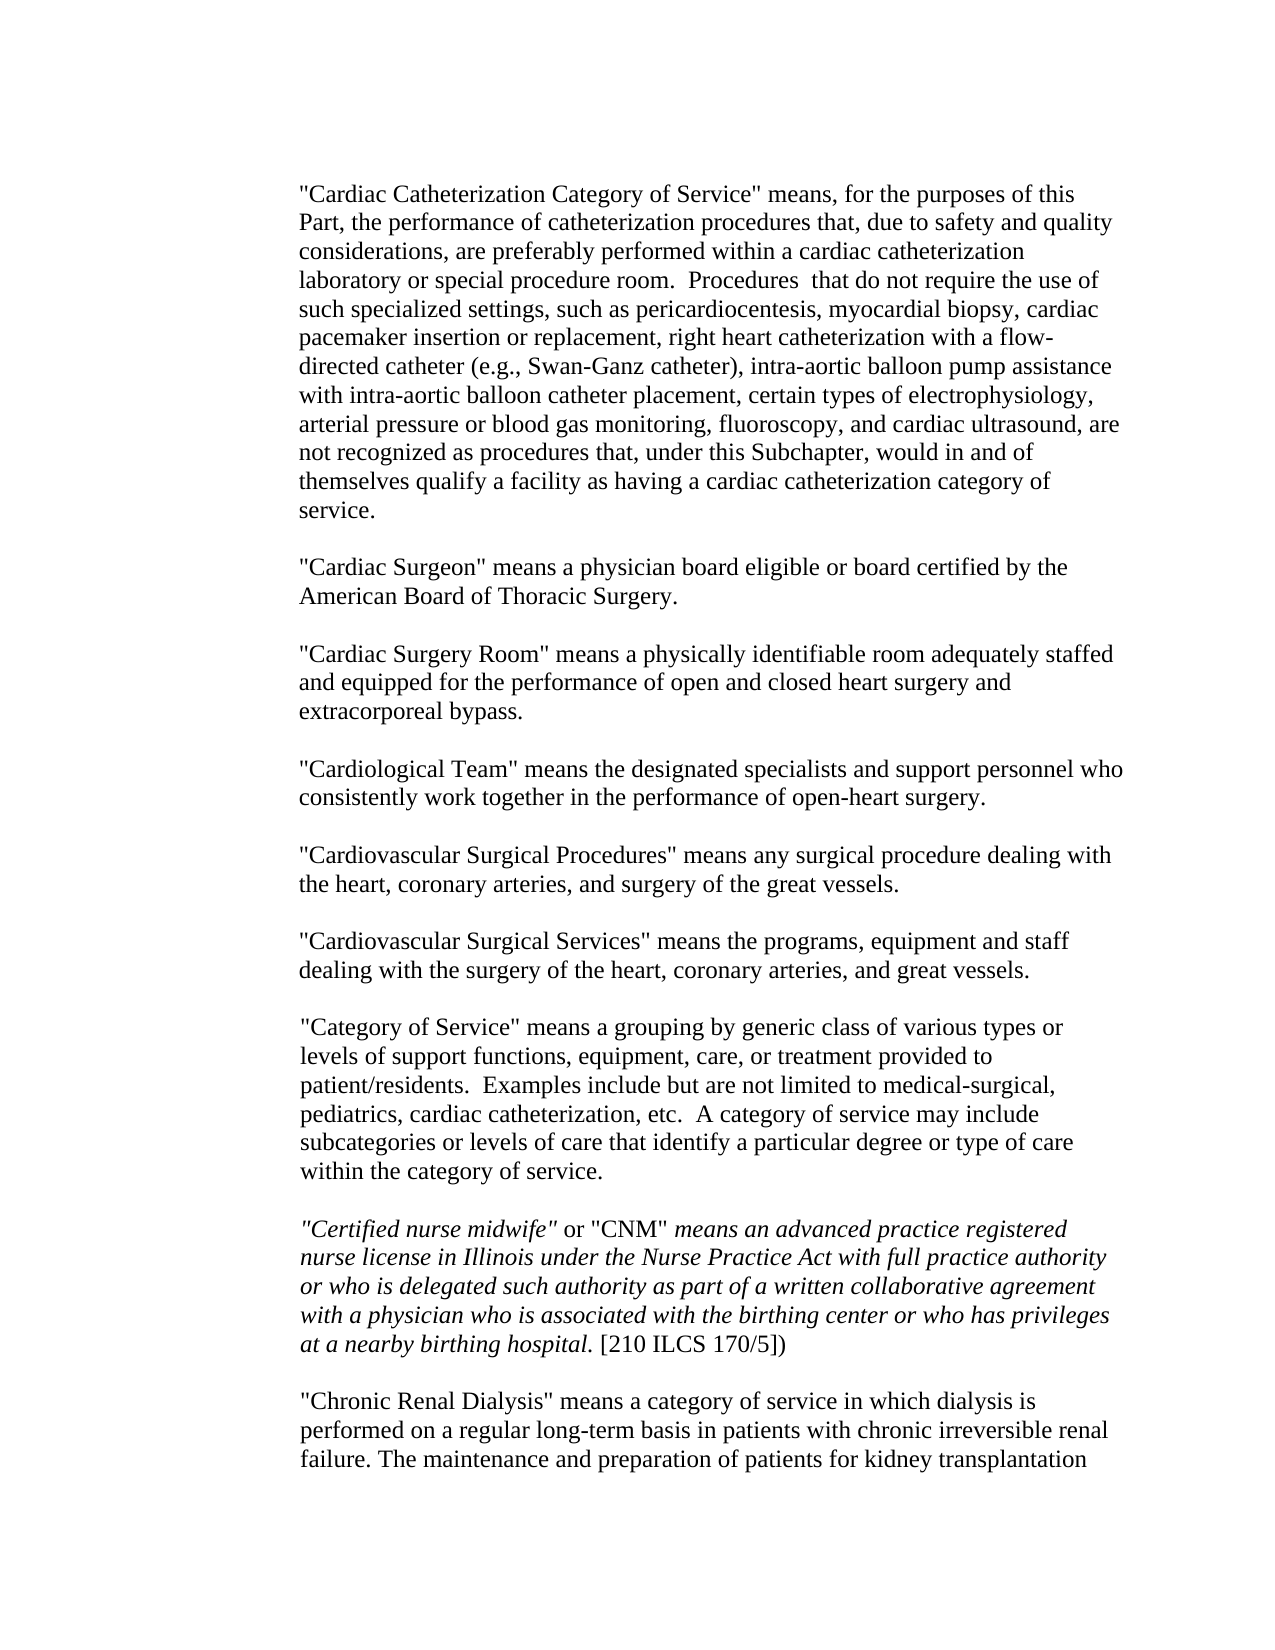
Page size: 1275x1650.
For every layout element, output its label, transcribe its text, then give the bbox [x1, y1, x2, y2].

text "Cardiological Team" means the designated specialists and support personnel who consistently work together in the performance of open-heart surgery. [298, 754, 1125, 811]
text "Certified nurse midwife" or "CNM" means an advanced practice registered nurse license in Illinois under the Nurse Practice Act with full practice authority or who is delegated such authority as part of a written collaborative agreement with a physician who is associated with the birthing center or who has privileges at a nearby birthing hospital. [210 ILCS 170/5]) [300, 1214, 1125, 1357]
text "Cardiac Surgery Room" means a physically identifiable room adequately staffed and equipped for the performance of open and closed heart surgery and extracorporeal bypass. [298, 639, 1125, 725]
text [300, 1386, 1125, 1472]
text "Cardiovascular Surgical Procedures" means any surgical procedure dealing with the heart, coronary arteries, and surgery of the great vessels. [298, 840, 1125, 897]
text "Cardiac Catheterization Category of Service" means, for the purposes of this Part, the performance of catheterization procedures that, due to safety and quality considerations, are preferably performed within a cardiac catheterization laboratory or special procedure room. Procedures that do not require the use of such specialized settings, such as pericardiocentesis, myocardial biopsy, cardiac pacemaker insertion or replacement, right heart catheterization with a flow-directed catheter (e.g., Swan-Ganz catheter), intra-aortic balloon pump assistance with intra-aortic balloon catheter placement, certain types of electrophysiology, arterial pressure or blood gas monitoring, fluoroscopy, and cardiac ultrasound, are not recognized as procedures that, under this Subchapter, would in and of themselves qualify a facility as having a cardiac catheterization category of service. [298, 179, 1125, 524]
text "Cardiovascular Surgical Services" means the programs, equipment and staff dealing with the surgery of the heart, coronary arteries, and great vessels. [298, 926, 1125, 984]
text "Cardiac Surgeon" means a physician board eligible or board certified by the American Board of Thoracic Surgery. [298, 552, 1125, 610]
text "Category of Service" means a grouping by generic class of various types or levels of support functions, equipment, care, or treatment provided to patient/residents. Examples include but are not limited to medical-surgical, pediatrics, cardiac catheterization, etc. A category of service may include subcategories or levels of care that identify a particular degree or type of care within the category of service. [300, 1012, 1125, 1185]
